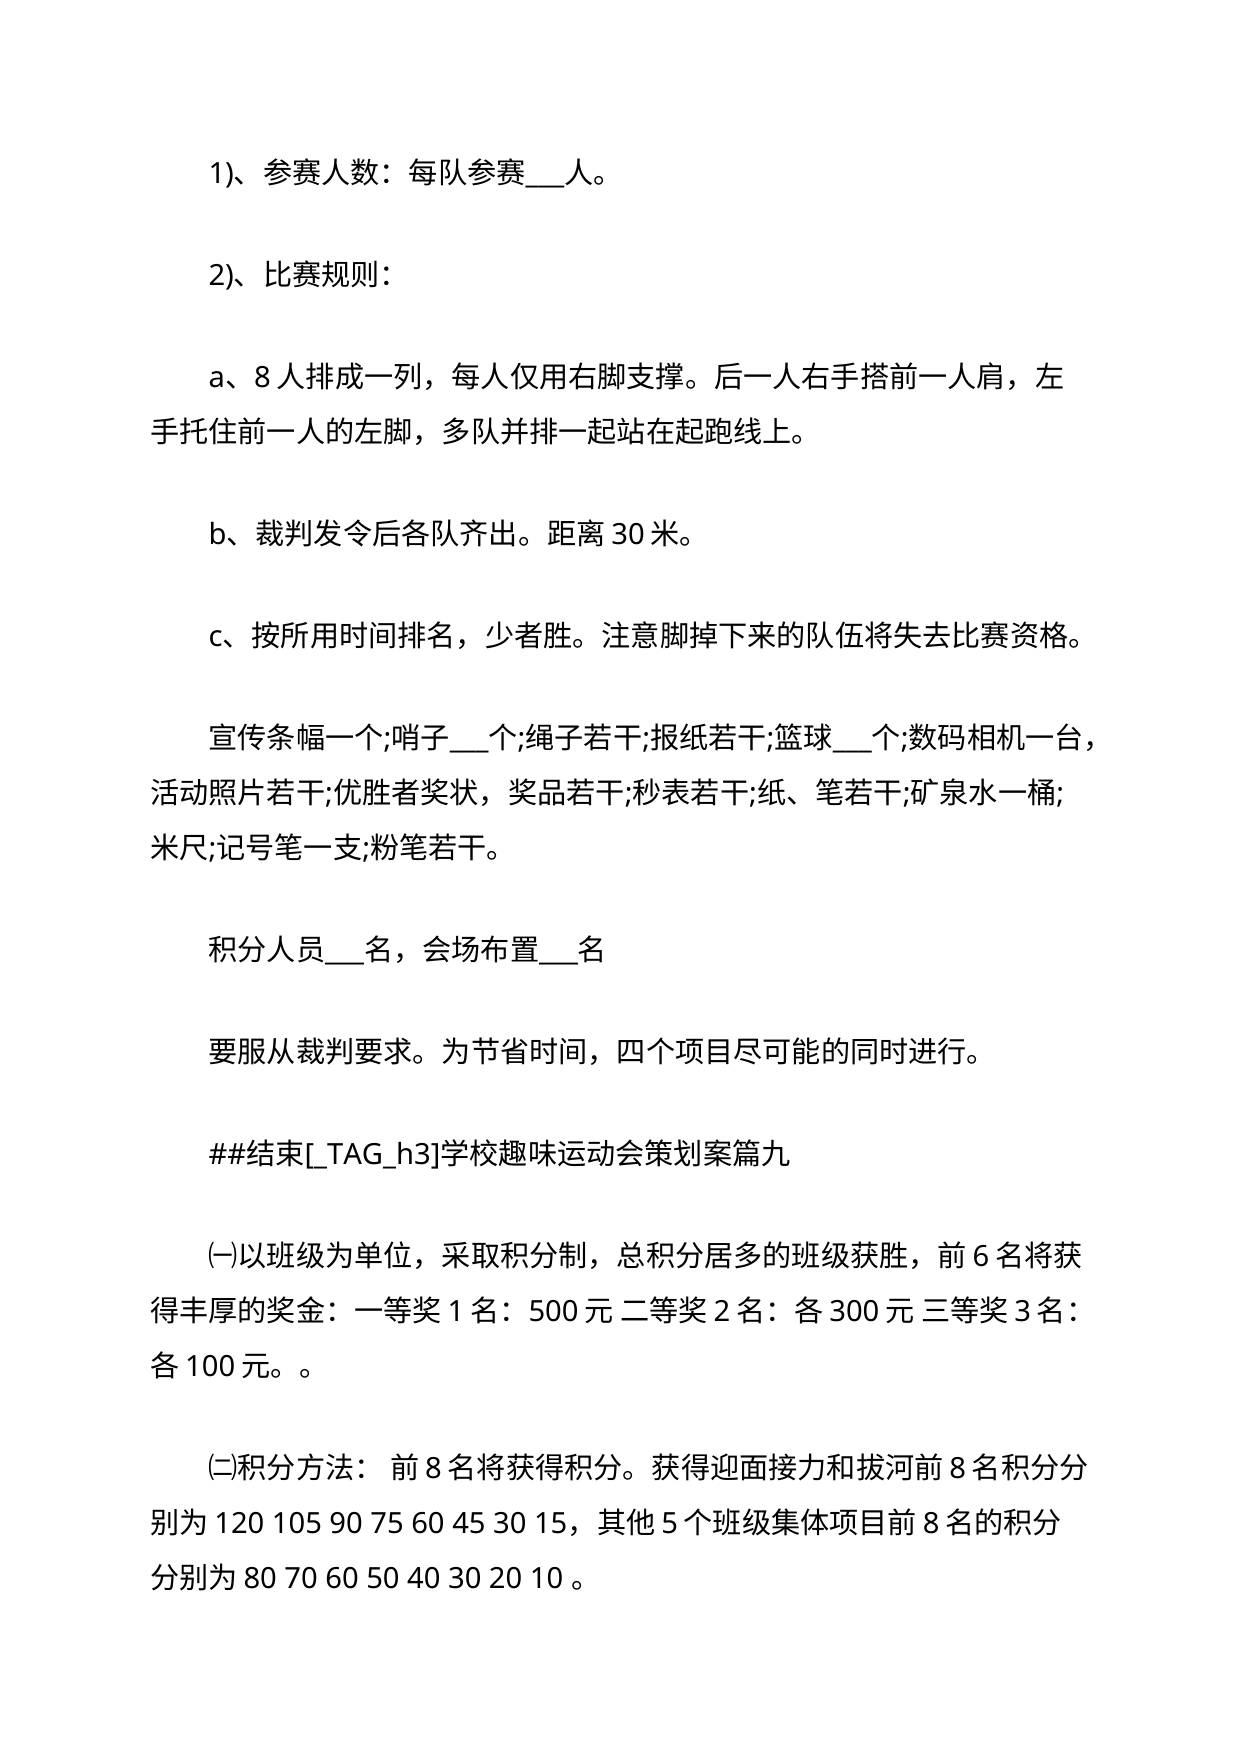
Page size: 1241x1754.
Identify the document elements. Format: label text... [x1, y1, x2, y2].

text 要服从裁判要求。为节省时间，四个项目尽可能的同时进行。 [150, 1029, 1090, 1071]
text c、按所用时间排名，少者胜。注意脚掉下来的队伍将失去比赛资格。 [150, 613, 1090, 655]
text 1)、参赛人数：每队参赛___人。 [150, 150, 1090, 192]
text ##结束[_TAG_h3]学校趣味运动会策划案篇九 [150, 1130, 1090, 1173]
text 宣传条幅一个;哨子___个;绳子若干;报纸若干;篮球___个;数码相机一台，活动照片若干;优胜者奖状，奖品若干;秒表若干;纸、笔若干;矿泉水一桶;米尺;记号笔一支;粉笔若干。 [150, 715, 1090, 867]
text b、裁判发令后各队齐出。距离30米。 [150, 511, 1090, 553]
text ㈠以班级为单位，采取积分制，总积分居多的班级获胜，前6名将获得丰厚的奖金：一等奖1名：500元 二等奖2名：各300元 三等奖3名：各100元。。 [150, 1232, 1090, 1385]
text 2)、比赛规则： [150, 252, 1090, 294]
text ㈡积分方法： 前8名将获得积分。获得迎面接力和拔河前8名积分分别为120 105 90 75 60 45 30 15，其他5个班级集体项目前8名的积分分别为80 70 60 50 40 30 20 10 。 [150, 1444, 1090, 1597]
text 积分人员___名，会场布置___名 [150, 927, 1090, 969]
text a、8人排成一列，每人仅用右脚支撑。后一人右手搭前一人肩，左手托住前一人的左脚，多队并排一起站在起跑线上。 [150, 354, 1090, 451]
